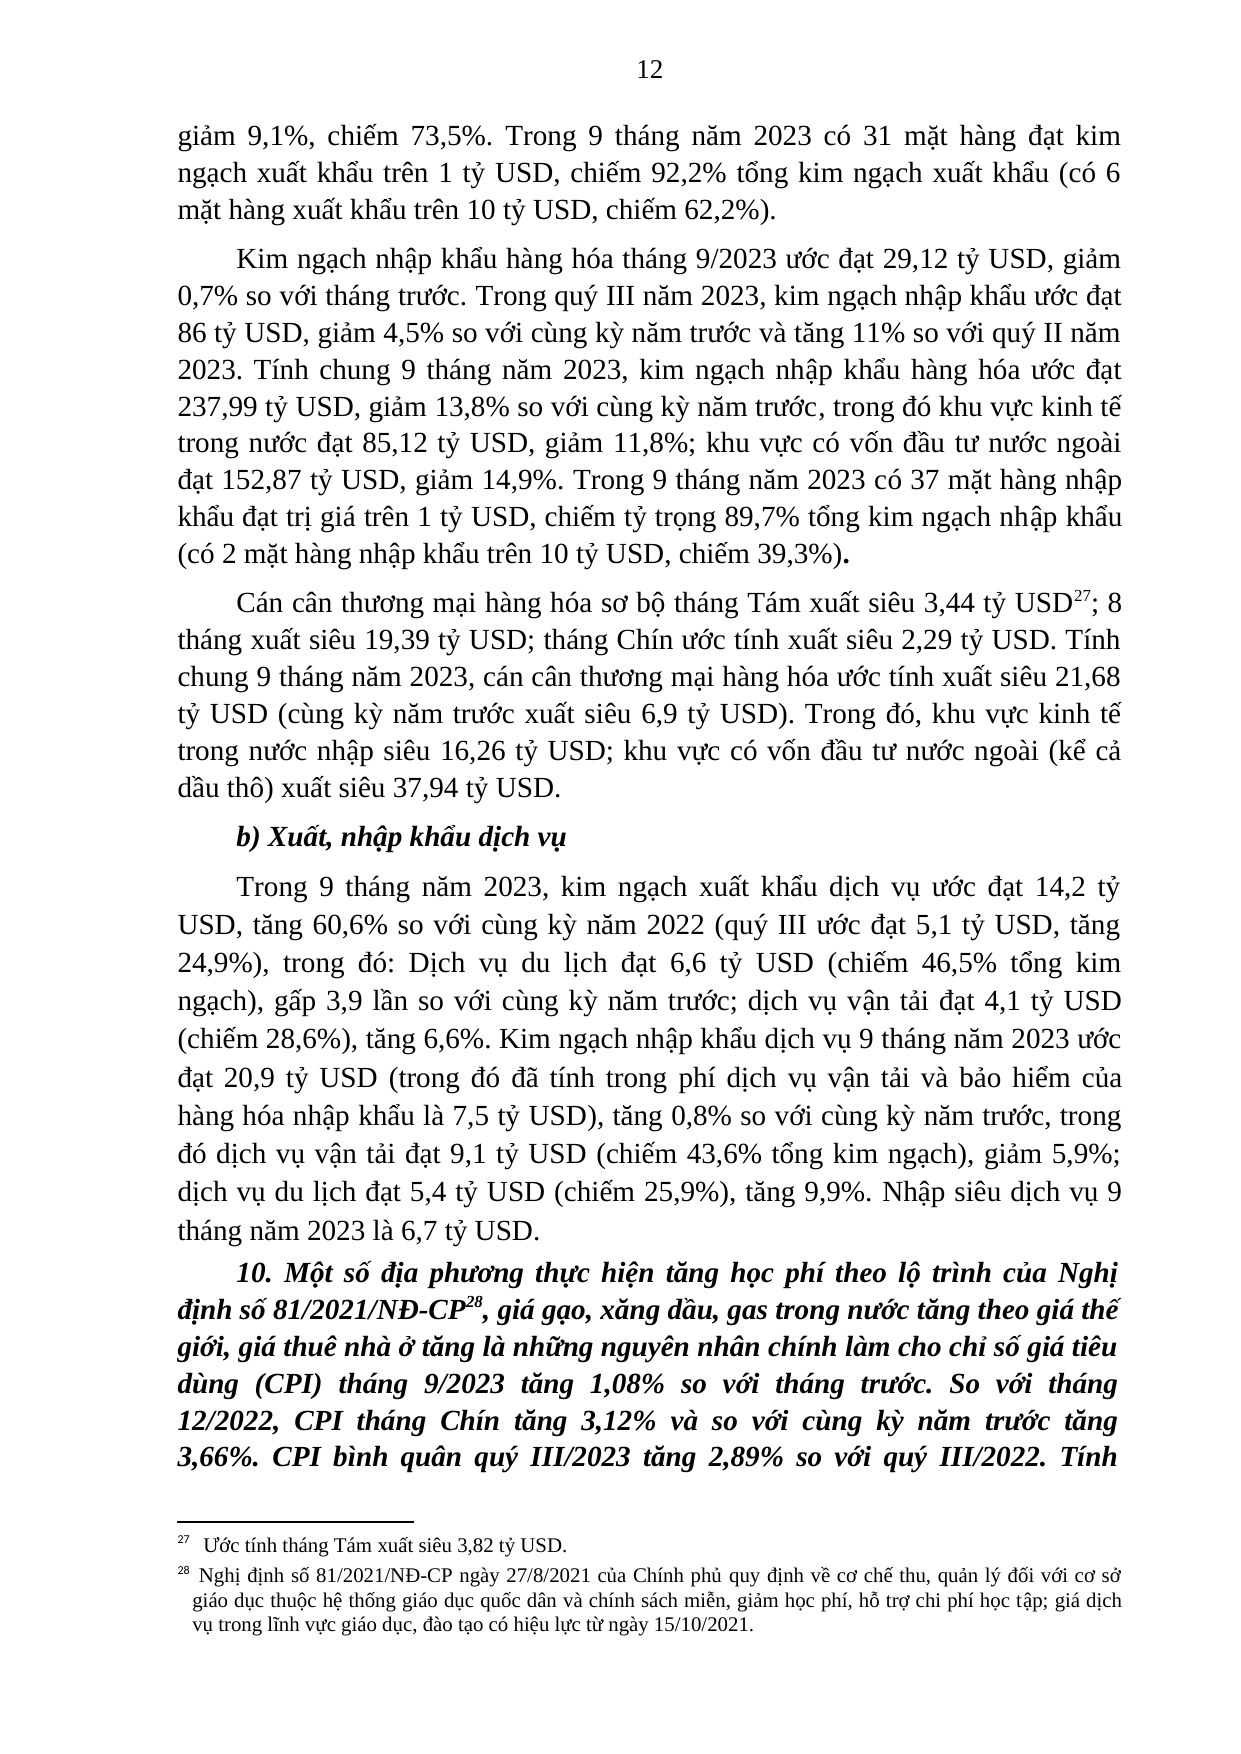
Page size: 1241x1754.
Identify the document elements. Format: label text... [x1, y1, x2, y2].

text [177, 1255, 1122, 1473]
text Kim ngạch nhập khẩu hàng hóa tháng 9/2023 ước đạt 29,12 tỷ USD, giảm 0,7% so với tháng trước. Trong quý III năm 2023, kim ngạch nhập khẩu ước đạt 86 tỷ USD, giảm 4,5% so với cùng kỳ năm trước và tăng 11% so với quý II năm 2023. Tính chung 9 tháng năm 2023, kim ngạch nhập khẩu hàng hóa ước đạt 237,99 tỷ USD, giảm 13,8% so với cùng kỳ năm trước, trong đó khu vực kinh tế trong nước đạt 85,12 tỷ USD, giảm 11,8%; khu vực có vốn đầu tư nước ngoài đạt 152,87 tỷ USD, giảm 14,9%. Trong 9 tháng năm 2023 có 37 mặt hàng nhập khẩu đạt trị giá trên 1 tỷ USD, chiếm tỷ trọng 89,7% tổng kim ngạch nhập khẩu (có 2 mặt hàng nhập khẩu trên 10 tỷ USD, chiếm 39,3%). [177, 241, 1122, 570]
text b) Xuất, nhập khẩu dịch vụ [177, 819, 1122, 853]
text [177, 118, 1122, 225]
text Trong 9 tháng năm 2023, kim ngạch xuất khẩu dịch vụ ước đạt 14,2 tỷ USD, tăng 60,6% so với cùng kỳ năm 2022 (quý III ước đạt 5,1 tỷ USD, tăng 24,9%), trong đó: Dịch vụ du lịch đạt 6,6 tỷ USD (chiếm 46,5% tổng kim ngạch), gấp 3,9 lần so với cùng kỳ năm trước; dịch vụ vận tải đạt 4,1 tỷ USD (chiếm 28,6%), tăng 6,6%. Kim ngạch nhập khẩu dịch vụ 9 tháng năm 2023 ước đạt 20,9 tỷ USD (trong đó đã tính trong phí dịch vụ vận tải và bảo hiểm của hàng hóa nhập khẩu là 7,5 tỷ USD), tăng 0,8% so với cùng kỳ năm trước, trong đó dịch vụ vận tải đạt 9,1 tỷ USD (chiếm 43,6% tổng kim ngạch), giảm 5,9%; dịch vụ du lịch đạt 5,4 tỷ USD (chiếm 25,9%), tăng 9,9%. Nhập siêu dịch vụ 9 tháng năm 2023 là 6,7 tỷ USD. [177, 869, 1122, 1246]
text Cán cân thương mại hàng hóa sơ bộ tháng Tám xuất siêu 3,44 tỷ USD; 8 tháng xuất siêu 19,39 tỷ USD; tháng Chín ước tính xuất siêu 2,29 tỷ USD. Tính chung 9 tháng năm 2023, cán cân thương mại hàng hóa ước tính xuất siêu 21,68 tỷ USD (cùng kỳ năm trước xuất siêu 6,9 tỷ USD). Trong đó, khu vực kinh tế trong nước nhập siêu 16,26 tỷ USD; khu vực có vốn đầu tư nước ngoài (kể cả dầu thô) xuất siêu 37,94 tỷ USD. [177, 586, 1122, 803]
